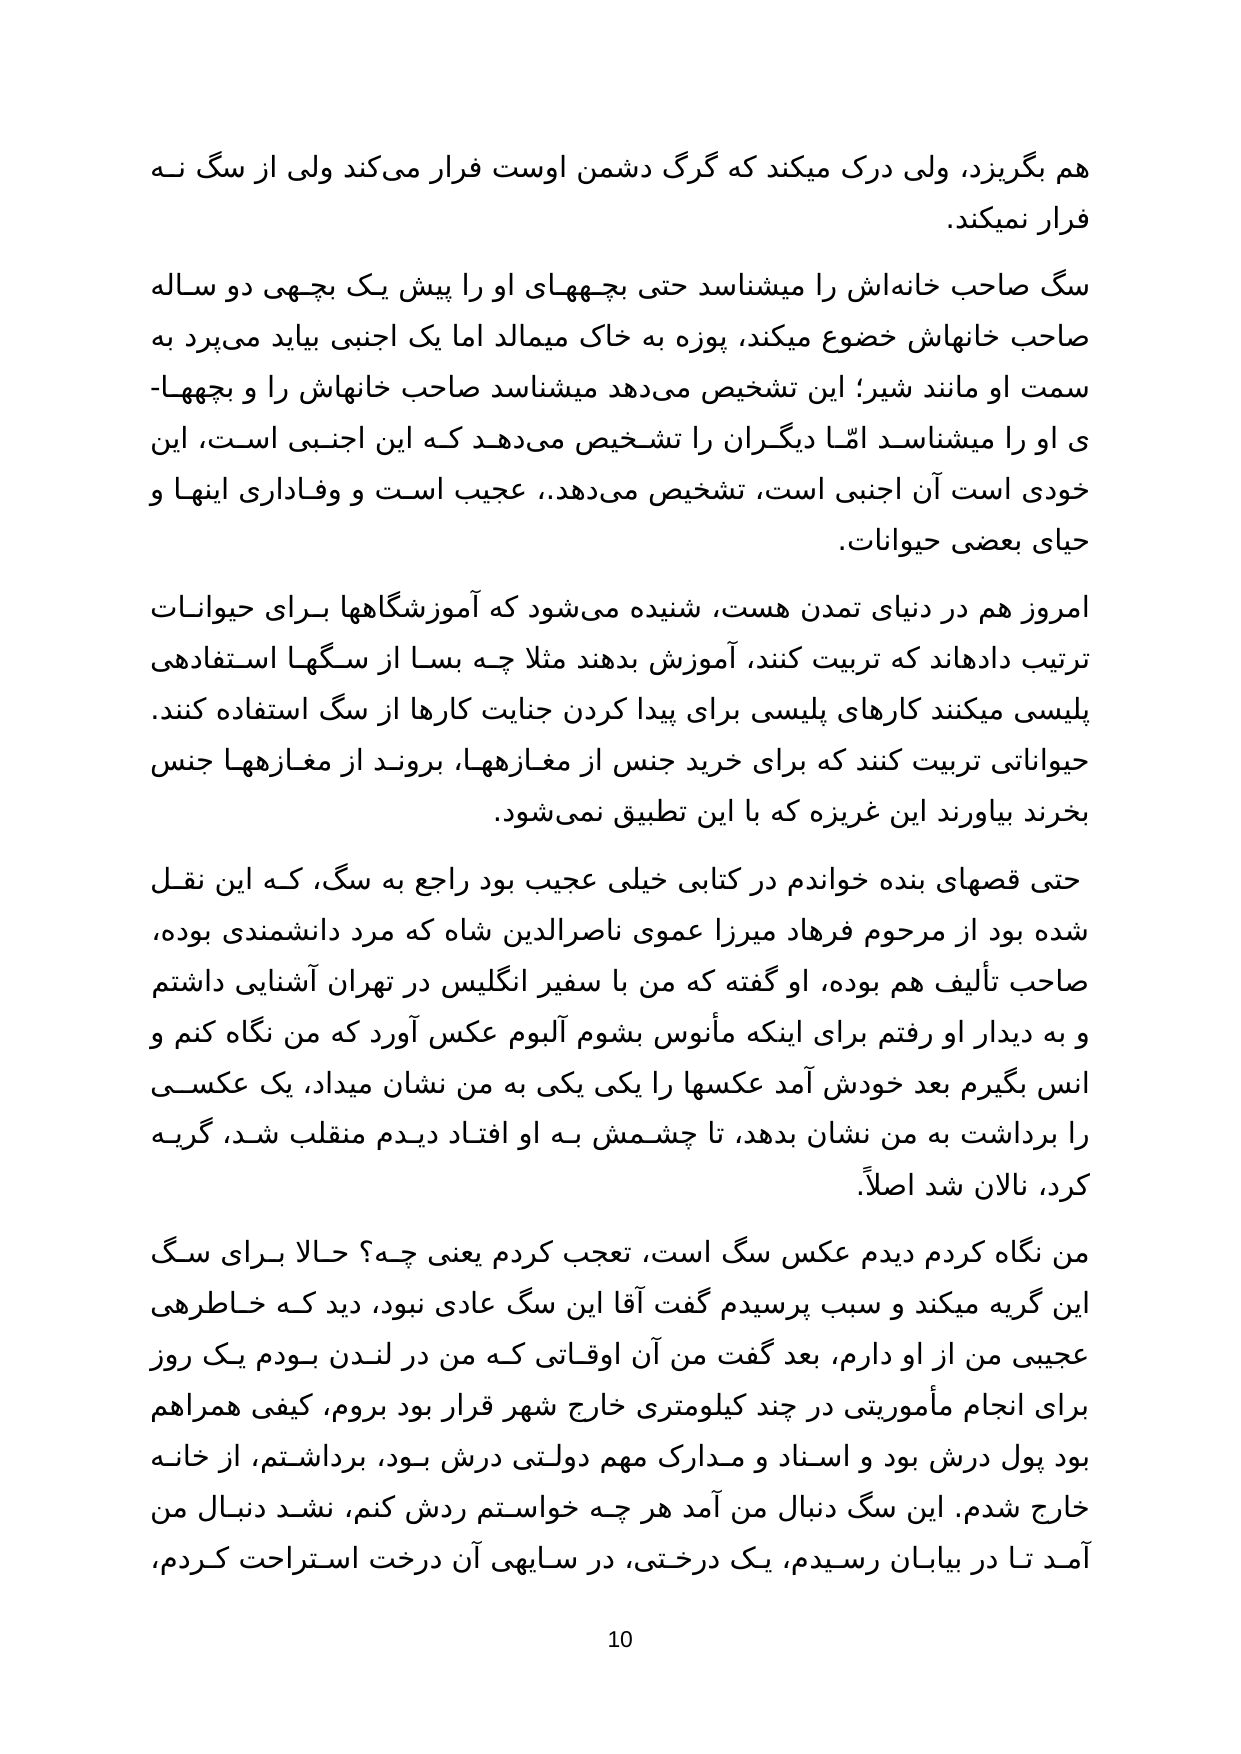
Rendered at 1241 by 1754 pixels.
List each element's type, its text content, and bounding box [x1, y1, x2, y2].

text امروز هم در دنیای تمدن هست، شنیده می‌شود که آموزشگاهها برای حیوانات ترتیب دادهاند که تربیت کنند، آموزش بدهند مثلا چه بسا از سگها استفادهی پلیسی میکنند کارهای پلیسی برای پیدا کردن جنایت کارها از سگ استفاده کنند. حیواناتی تربیت کنند که برای خرید جنس از مغازهها، بروند از مغازهها جنس بخرند بیاورند این غریزه که با این تطبیق نمی‌شود. [150, 591, 1090, 828]
text حتی قصهای بنده خواندم در کتابی خیلی عجیب بود راجع به سگ، که این نقل شده بود از مرحوم فرهاد میرزا عموی ناصرالدین شاه که مرد دانشمندی بوده، صاحب تألیف هم بوده، او گفته که من با سفیر انگلیس در تهران آشنایی داشتم و به دیدار او رفتم برای اینکه مأنوس بشوم آلبوم عکس آورد که من نگاه کنم و انس بگیرم بعد خودش آمد عکسها را یکی یکی به من نشان میداد، یک عکسی را برداشت به من نشان بدهد، تا چشمش به او افتاد دیدم منقلب شد، گریه کرد، نالان شد اصلاً. [150, 862, 1090, 1202]
text سگ صاحب خانه‌اش را میشناسد حتی بچههای او را پیش یک بچهی دو ساله صاحب خانهاش خضوع میکند، پوزه به خاک میمالد اما یک اجنبی بیاید می‌پرد به سمت او مانند شیر؛ این تشخیص می‌دهد میشناسد صاحب خانهاش را و بچههای او را میشناسد امّا دیگران را تشخیص می‌دهد که این اجنبی است، این خودی است آن اجنبی است، تشخیص می‌دهد.، عجیب است و وفاداری اینها و حیای بعضی حیوانات. [150, 268, 1090, 557]
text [150, 150, 1090, 235]
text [150, 1235, 1090, 1575]
